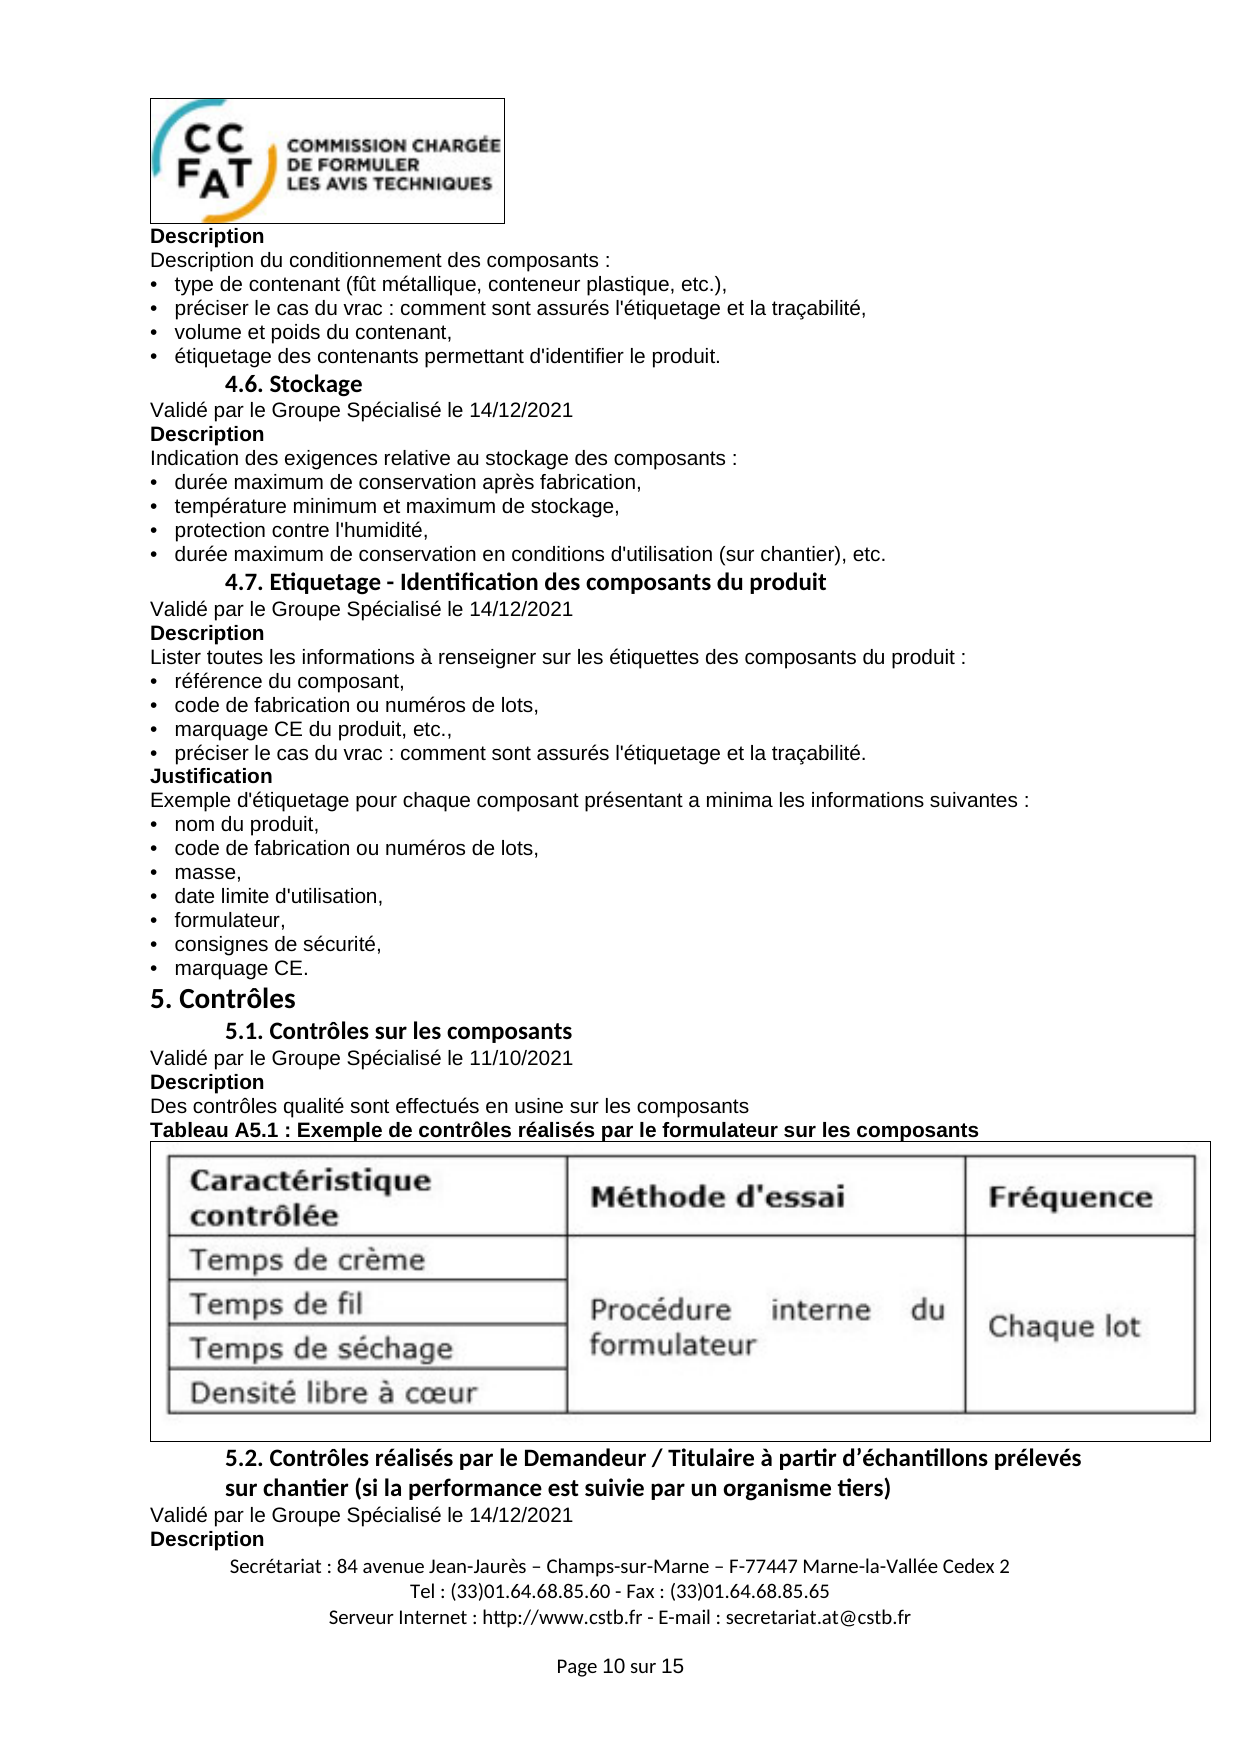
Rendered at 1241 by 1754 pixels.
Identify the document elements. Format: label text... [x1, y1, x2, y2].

text 5. Contrôles [150, 980, 1090, 1016]
text Validé par le Groupe Spécialisé le 11/10/2021 [150, 1046, 1090, 1070]
text • référence du composant, [150, 668, 1090, 692]
text Description [150, 422, 1090, 446]
text • température minimum et maximum de stockage, [150, 494, 1090, 518]
text Description [150, 224, 1090, 248]
text • code de fabrication ou numéros de lots, [150, 836, 1090, 860]
text Description [150, 1070, 1090, 1094]
text Des contrôles qualité sont effectués en usine sur les composants [150, 1094, 1090, 1118]
text • masse, [150, 860, 1090, 884]
text Description du conditionnement des composants : [150, 248, 1090, 272]
text Tableau A5.1 : Exemple de contrôles réalisés par le formulateur sur les composants [150, 1118, 1090, 1141]
text • durée maximum de conservation en conditions d'utilisation (sur chantier), etc. [150, 542, 1090, 566]
text Lister toutes les informations à renseigner sur les étiquettes des composants du produit : [150, 644, 1090, 668]
picture [151, 99, 504, 223]
text Validé par le Groupe Spécialisé le 14/12/2021 [150, 1503, 1090, 1527]
text • préciser le cas du vrac : comment sont assurés l'étiquetage et la traçabilité. [150, 740, 1090, 764]
text 5.2. Contrôles réalisés par le Demandeur / Titulaire à partir d’échantillons prélevés sur chantier (si la performance est suivie par un organisme tiers) [225, 1442, 1090, 1503]
text Validé par le Groupe Spécialisé le 14/12/2021 [150, 398, 1090, 422]
text • marquage CE. [150, 956, 1090, 980]
text • date limite d'utilisation, [150, 884, 1090, 908]
text • protection contre l'humidité, [150, 518, 1090, 542]
text • nom du produit, [150, 812, 1090, 836]
text • marquage CE du produit, etc., [150, 716, 1090, 740]
text • volume et poids du contenant, [150, 320, 1090, 344]
text • étiquetage des contenants permettant d'identifier le produit. [150, 344, 1090, 368]
text Exemple d'étiquetage pour chaque composant présentant a minima les informations suivantes : [150, 788, 1090, 812]
picture [151, 1142, 1210, 1441]
text Description [150, 621, 1090, 644]
text Validé par le Groupe Spécialisé le 14/12/2021 [150, 597, 1090, 621]
text Justification [150, 764, 1090, 788]
text 4.7. Etiquetage - Identification des composants du produit [225, 566, 1090, 597]
text • code de fabrication ou numéros de lots, [150, 692, 1090, 716]
text Indication des exigences relative au stockage des composants : [150, 446, 1090, 470]
text 5.1. Contrôles sur les composants [225, 1016, 1090, 1046]
text Description [150, 1527, 1090, 1551]
text • consignes de sécurité, [150, 932, 1090, 956]
text • formulateur, [150, 908, 1090, 932]
text • préciser le cas du vrac : comment sont assurés l'étiquetage et la traçabilité, [150, 296, 1090, 320]
text • type de contenant (fût métallique, conteneur plastique, etc.), [150, 272, 1090, 296]
text • durée maximum de conservation après fabrication, [150, 470, 1090, 494]
text 4.6. Stockage [225, 368, 1090, 398]
